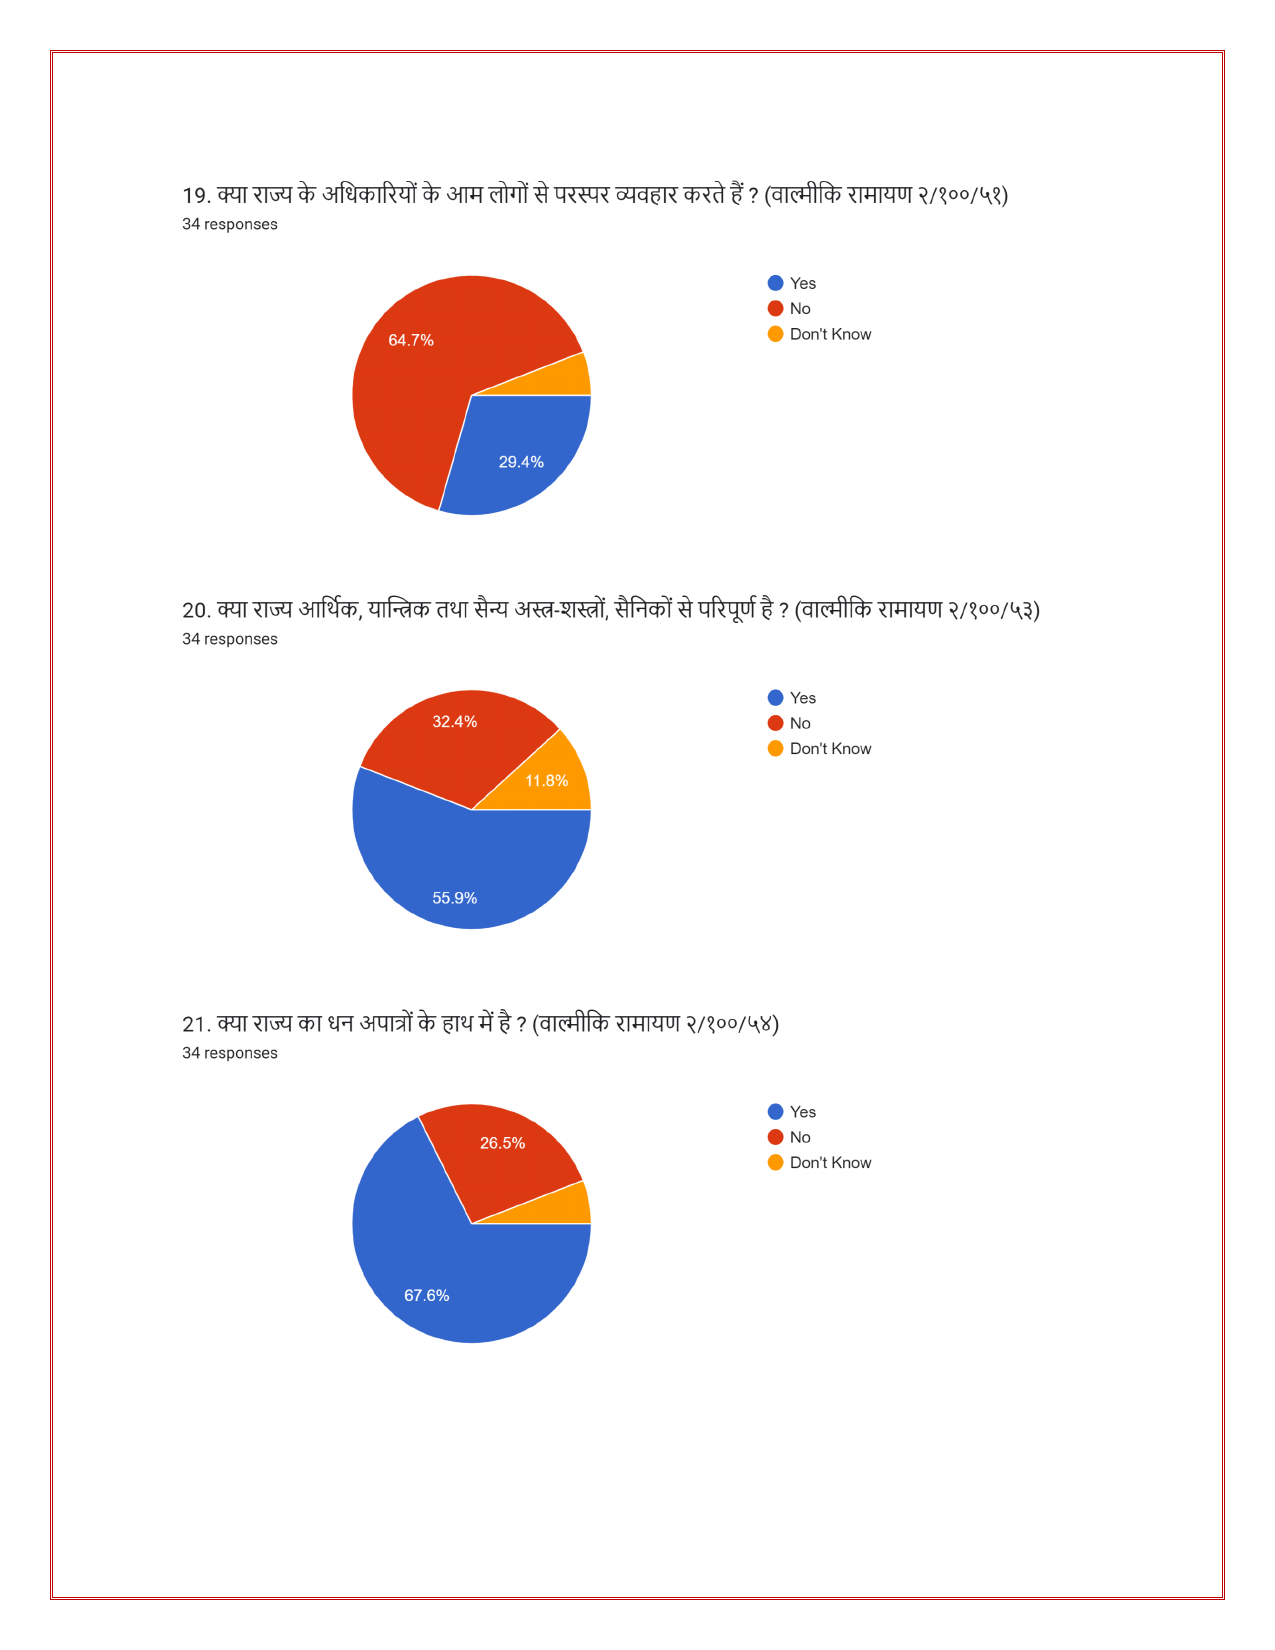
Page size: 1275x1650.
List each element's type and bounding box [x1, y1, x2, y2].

picture [150, 978, 1125, 1389]
picture [150, 564, 1125, 975]
picture [150, 150, 1125, 561]
